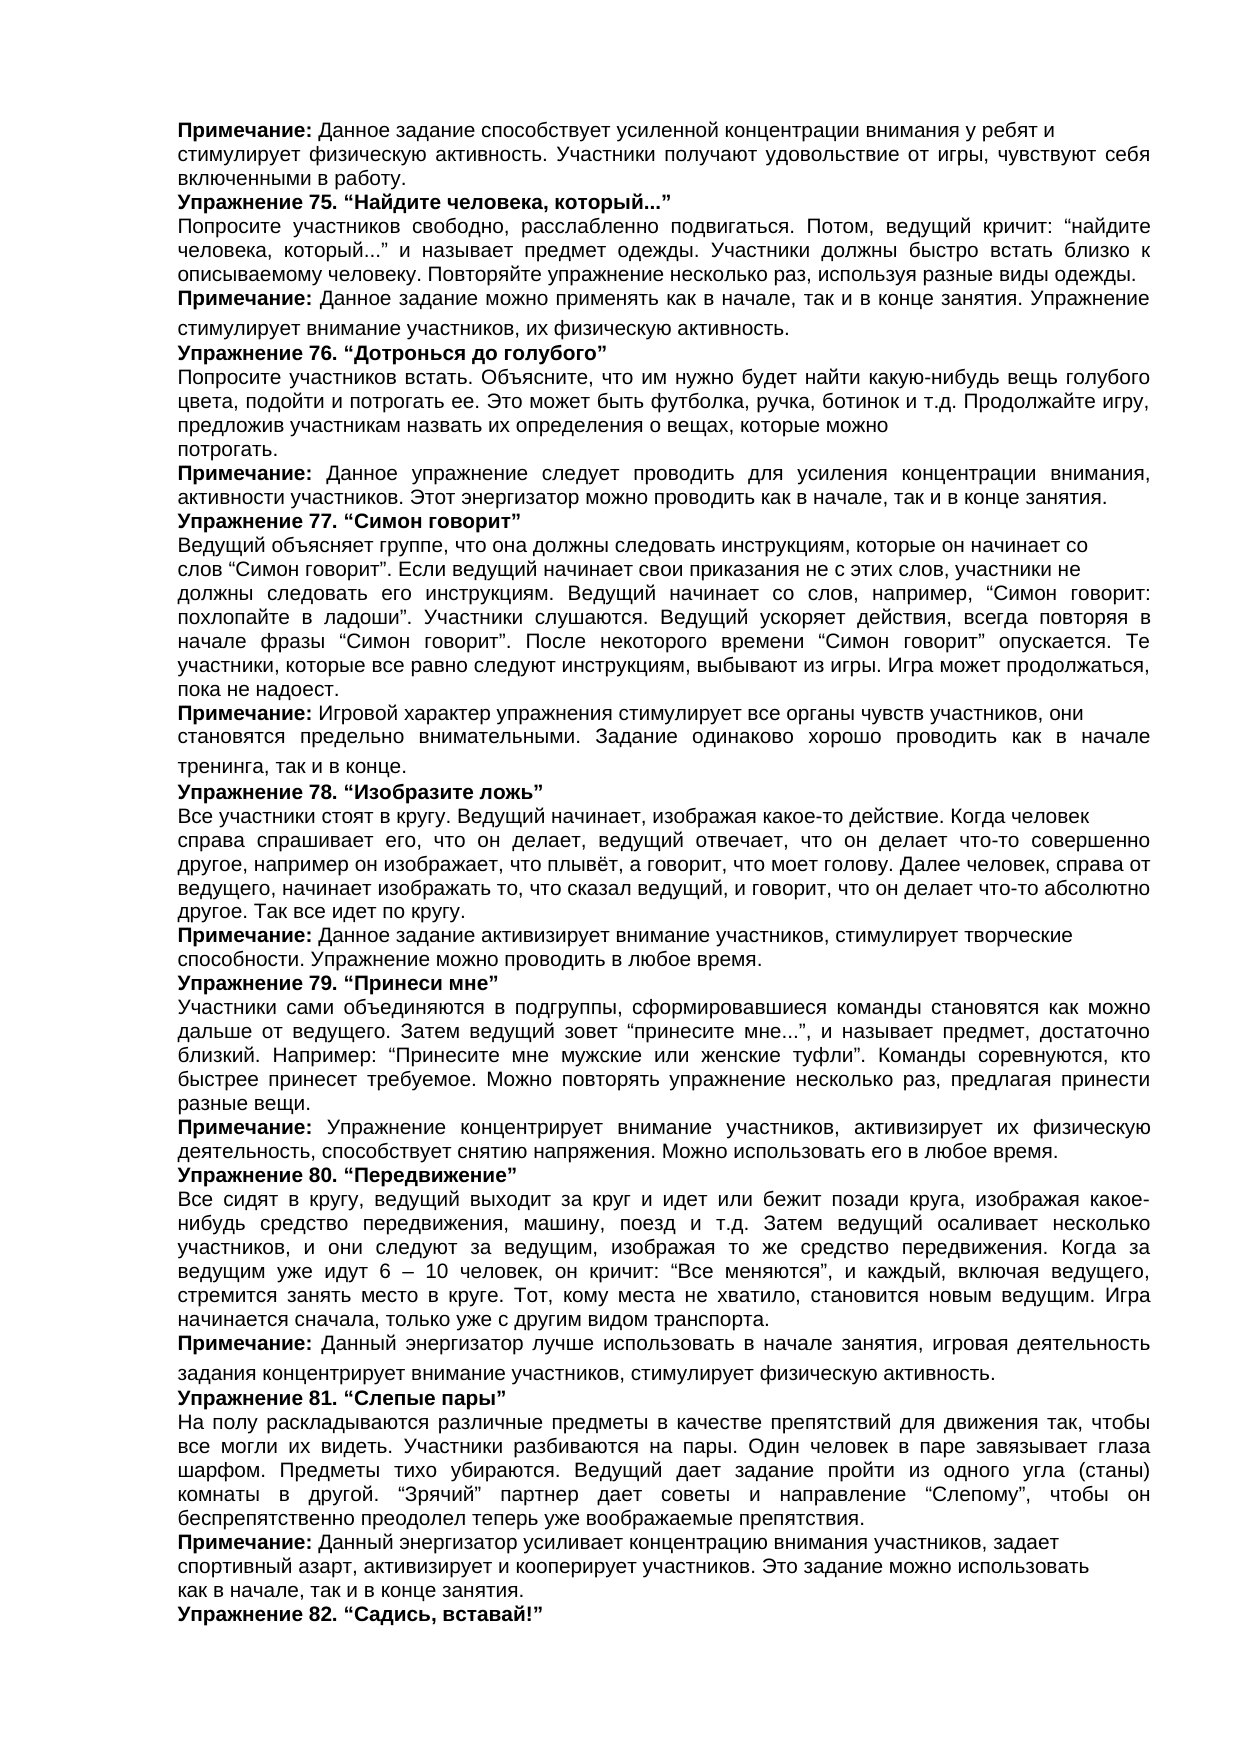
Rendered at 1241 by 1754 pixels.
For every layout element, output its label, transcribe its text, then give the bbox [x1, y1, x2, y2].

text слов “Симон говорит”. Если ведущий начинает свои приказания не с этих слов, участники не [177, 557, 1152, 581]
text Упражнение 82. “Садись, вставай!” [177, 1601, 1152, 1625]
text Примечание: Данное задание можно применять как в начале, так и в конце занятия. Упражнение стимулирует внимание участников, их физическую активность. [177, 286, 1152, 341]
text как в начале, так и в конце занятия. [177, 1577, 1152, 1601]
text спортивный азарт, активизирует и кооперирует участников. Это задание можно использовать [177, 1553, 1152, 1577]
text Ведущий объясняет группе, что она должны следовать инструкциям, которые он начинает со [177, 533, 1152, 557]
text становятся предельно внимательными. Задание одинаково хорошо проводить как в начале тренинга, так и в конце. [177, 724, 1152, 779]
text Примечание: Игровой характер упражнения стимулирует все органы чувств участников, они [177, 700, 1152, 724]
text Упражнение 79. “Принеси мне” [177, 971, 1152, 995]
text должны следовать его инструкциям. Ведущий начинает со слов, например, “Симон говорит: похлопайте в ладоши”. Участники слушаются. Ведущий ускоряет действия, всегда повторяя в начале фразы “Симон говорит”. После некоторого времени “Симон говорит” опускается. Те участники, которые все равно следуют инструкциям, выбывают из игры. Игра может продолжаться, пока не надоест. [177, 581, 1152, 700]
text Попросите участников свободно, расслабленно подвигаться. Потом, ведущий кричит: “найдите человека, который...” и называет предмет одежды. Участники должны быстро встать близко к описываемому человеку. Повторяйте упражнение несколько раз, используя разные виды одежды. [177, 214, 1152, 286]
text Попросите участников встать. Объясните, что им нужно будет найти какую-нибудь вещь голубого цвета, подойти и потрогать ее. Это может быть футболка, ручка, ботинок и т.д. Продолжайте игру, предложив участникам назвать их определения о вещах, которые можно [177, 365, 1152, 437]
text Примечание: Данное задание активизирует внимание участников, стимулирует творческие [177, 923, 1152, 947]
text Участники сами объединяются в подгруппы, сформировавшиеся команды становятся как можно дальше от ведущего. Затем ведущий зовет “принесите мне...”, и называет предмет, достаточно близкий. Например: “Принесите мне мужские или женские туфли”. Команды соревнуются, кто быстрее принесет требуемое. Можно повторять упражнение несколько раз, предлагая принести разные вещи. [177, 995, 1152, 1115]
text Примечание: Упражнение концентрирует внимание участников, активизирует их физическую деятельность, способствует снятию напряжения. Можно использовать его в любое время. [177, 1115, 1152, 1163]
text Все участники стоят в кругу. Ведущий начинает, изображая какое-то действие. Когда человек [177, 803, 1152, 827]
text Примечание: Данное упражнение следует проводить для усиления концентрации внимания, активности участников. Этот энергизатор можно проводить как в начале, так и в конце занятия. [177, 461, 1152, 509]
text справа спрашивает его, что он делает, ведущий отвечает, что он делает что-то совершенно другое, например он изображает, что плывёт, а говорит, что моет голову. Далее человек, справа от ведущего, начинает изображать то, что сказал ведущий, и говорит, что он делает что-то абсолютно другое. Так все идет по кругу. [177, 827, 1152, 923]
text Все сидят в кругу, ведущий выходит за круг и идет или бежит позади круга, изображая какое-нибудь средство передвижения, машину, поезд и т.д. Затем ведущий осаливает несколько участников, и они следуют за ведущим, изображая то же средство передвижения. Когда за ведущим уже идут 6 – 10 человек, он кричит: “Все меняются”, и каждый, включая ведущего, стремится занять место в круге. Тот, кому места не хватило, становится новым ведущим. Игра начинается сначала, только уже с другим видом транспорта. [177, 1187, 1152, 1331]
text Примечание: Данный энергизатор лучше использовать в начале занятия, игровая деятельность задания концентрирует внимание участников, стимулирует физическую активность. [177, 1331, 1152, 1386]
text Упражнение 78. “Изобразите ложь” [177, 779, 1152, 803]
text Примечание: Данный энергизатор усиливает концентрацию внимания участников, задает [177, 1529, 1152, 1553]
text Упражнение 77. “Симон говорит” [177, 509, 1152, 533]
text Упражнение 81. “Слепые пары” [177, 1386, 1152, 1410]
text стимулирует физическую активность. Участники получают удовольствие от игры, чувствуют себя включенными в работу. [177, 142, 1152, 190]
text На полу раскладываются различные предметы в качестве препятствий для движения так, чтобы все могли их видеть. Участники разбиваются на пары. Один человек в паре завязывает глаза шарфом. Предметы тихо убираются. Ведущий дает задание пройти из одного угла (станы) комнаты в другой. “Зрячий” партнер дает советы и направление “Слепому”, чтобы он беспрепятственно преодолел теперь уже воображаемые препятствия. [177, 1410, 1152, 1529]
text Упражнение 75. “Найдите человека, который...” [177, 190, 1152, 214]
text потрогать. [177, 437, 1152, 461]
text Упражнение 80. “Передвижение” [177, 1163, 1152, 1187]
text Упражнение 76. “Дотронься до голубого” [177, 341, 1152, 365]
text способности. Упражнение можно проводить в любое время. [177, 947, 1152, 971]
text Примечание: Данное задание способствует усиленной концентрации внимания у ребят и [177, 118, 1152, 142]
